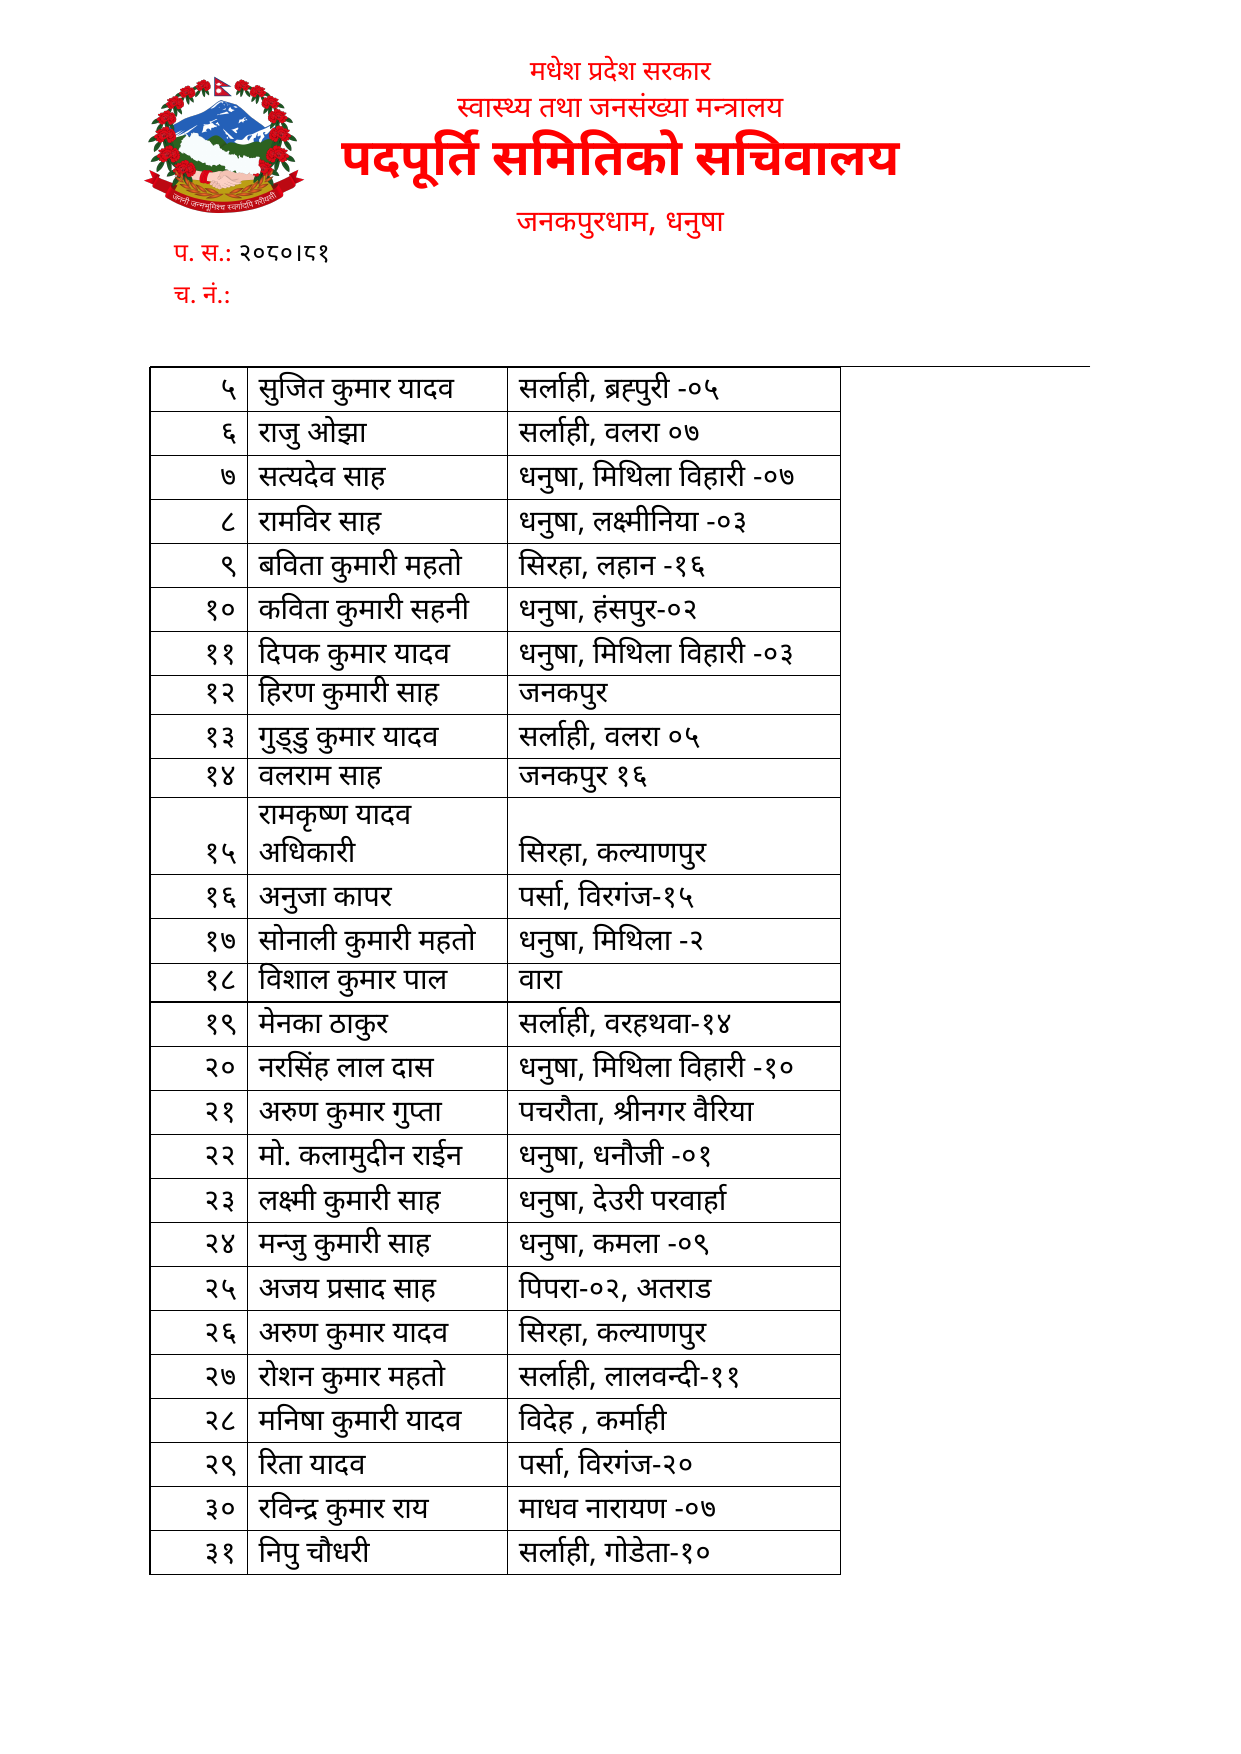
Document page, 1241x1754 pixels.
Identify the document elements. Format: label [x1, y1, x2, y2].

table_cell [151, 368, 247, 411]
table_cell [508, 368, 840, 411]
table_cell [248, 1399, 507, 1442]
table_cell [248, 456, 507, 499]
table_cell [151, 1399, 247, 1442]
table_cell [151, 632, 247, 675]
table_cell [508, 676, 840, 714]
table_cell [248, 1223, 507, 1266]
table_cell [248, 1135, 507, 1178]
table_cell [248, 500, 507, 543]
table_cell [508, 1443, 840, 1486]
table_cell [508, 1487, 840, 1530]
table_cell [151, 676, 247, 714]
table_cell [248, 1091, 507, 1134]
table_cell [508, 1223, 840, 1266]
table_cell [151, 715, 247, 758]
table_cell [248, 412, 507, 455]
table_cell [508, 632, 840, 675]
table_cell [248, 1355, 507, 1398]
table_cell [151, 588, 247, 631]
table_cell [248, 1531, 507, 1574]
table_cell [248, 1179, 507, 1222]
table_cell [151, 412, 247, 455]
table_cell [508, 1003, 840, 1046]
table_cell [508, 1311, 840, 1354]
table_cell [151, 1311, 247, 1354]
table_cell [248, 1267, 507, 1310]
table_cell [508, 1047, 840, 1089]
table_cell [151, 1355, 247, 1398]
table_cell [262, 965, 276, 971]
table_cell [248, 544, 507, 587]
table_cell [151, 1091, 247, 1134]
picture [141, 75, 307, 215]
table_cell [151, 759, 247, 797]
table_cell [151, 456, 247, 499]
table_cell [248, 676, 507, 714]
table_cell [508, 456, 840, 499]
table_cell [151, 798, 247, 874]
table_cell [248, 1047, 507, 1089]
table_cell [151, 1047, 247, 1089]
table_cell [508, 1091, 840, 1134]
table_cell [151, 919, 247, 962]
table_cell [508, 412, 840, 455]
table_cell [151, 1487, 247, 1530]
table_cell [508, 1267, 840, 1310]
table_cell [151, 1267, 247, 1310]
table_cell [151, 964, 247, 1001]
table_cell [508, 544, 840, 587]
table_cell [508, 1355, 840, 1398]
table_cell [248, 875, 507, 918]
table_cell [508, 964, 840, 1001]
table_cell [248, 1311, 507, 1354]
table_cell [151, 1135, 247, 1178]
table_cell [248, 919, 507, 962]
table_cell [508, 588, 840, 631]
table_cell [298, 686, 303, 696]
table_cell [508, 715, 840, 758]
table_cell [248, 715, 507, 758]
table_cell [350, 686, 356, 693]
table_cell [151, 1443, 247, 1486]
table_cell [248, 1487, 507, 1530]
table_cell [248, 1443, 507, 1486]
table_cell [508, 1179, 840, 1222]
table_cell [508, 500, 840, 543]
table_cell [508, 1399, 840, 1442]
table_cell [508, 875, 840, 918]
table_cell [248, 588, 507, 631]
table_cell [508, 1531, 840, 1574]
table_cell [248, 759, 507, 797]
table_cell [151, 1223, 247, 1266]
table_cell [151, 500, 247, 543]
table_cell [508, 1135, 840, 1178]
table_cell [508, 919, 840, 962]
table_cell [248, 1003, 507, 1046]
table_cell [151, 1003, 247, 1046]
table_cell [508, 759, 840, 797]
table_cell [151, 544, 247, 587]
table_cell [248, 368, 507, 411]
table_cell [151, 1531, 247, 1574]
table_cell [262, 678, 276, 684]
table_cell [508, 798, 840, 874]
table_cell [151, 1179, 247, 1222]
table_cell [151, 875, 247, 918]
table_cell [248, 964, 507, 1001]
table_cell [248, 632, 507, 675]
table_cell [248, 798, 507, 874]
